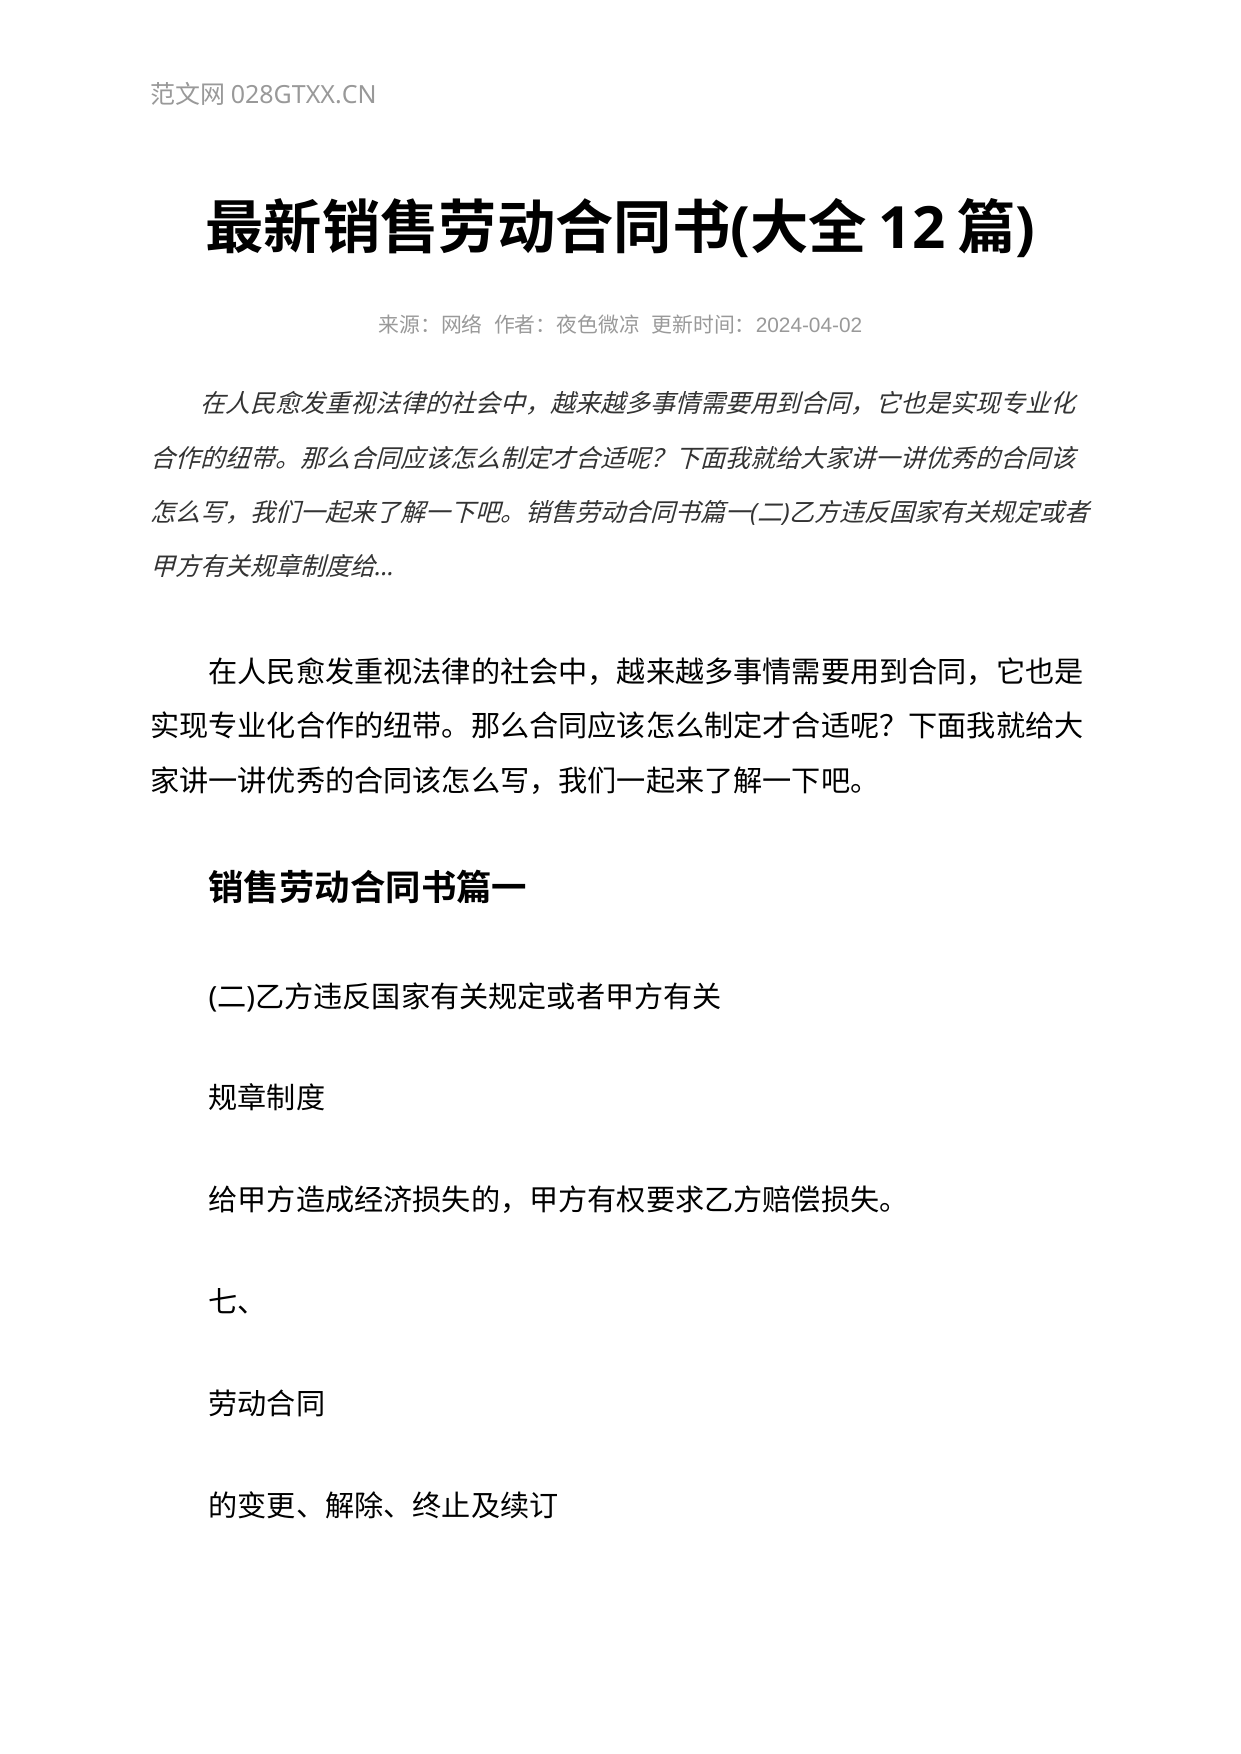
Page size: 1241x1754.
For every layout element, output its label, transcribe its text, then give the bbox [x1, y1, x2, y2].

text 来源：网络 作者：夜色微凉 更新时间：2024-04-02 [150, 313, 1090, 337]
text 规章制度 [150, 1075, 1090, 1117]
text 在人民愈发重视法律的社会中，越来越多事情需要用到合同，它也是实现专业化合作的纽带。那么合同应该怎么制定才合适呢？下面我就给大家讲一讲优秀的合同该怎么写，我们一起来了解一下吧。销售劳动合同书篇一(二)乙方违反国家有关规定或者甲方有关规章制度给... [150, 384, 1090, 583]
text 给甲方造成经济损失的，甲方有权要求乙方赔偿损失。 [150, 1177, 1090, 1219]
text 的变更、解除、终止及续订 [150, 1482, 1090, 1524]
text (二)乙方违反国家有关规定或者甲方有关 [150, 973, 1090, 1016]
text 七、 [150, 1279, 1090, 1321]
text 销售劳动合同书篇一 [150, 860, 1090, 911]
text 在人民愈发重视法律的社会中，越来越多事情需要用到合同，它也是实现专业化合作的纽带。那么合同应该怎么制定才合适呢？下面我就给大家讲一讲优秀的合同该怎么写，我们一起来了解一下吧。 [150, 648, 1090, 800]
subtitle 最新销售劳动合同书(大全12篇) [150, 181, 1090, 266]
text 劳动合同 [150, 1380, 1090, 1423]
